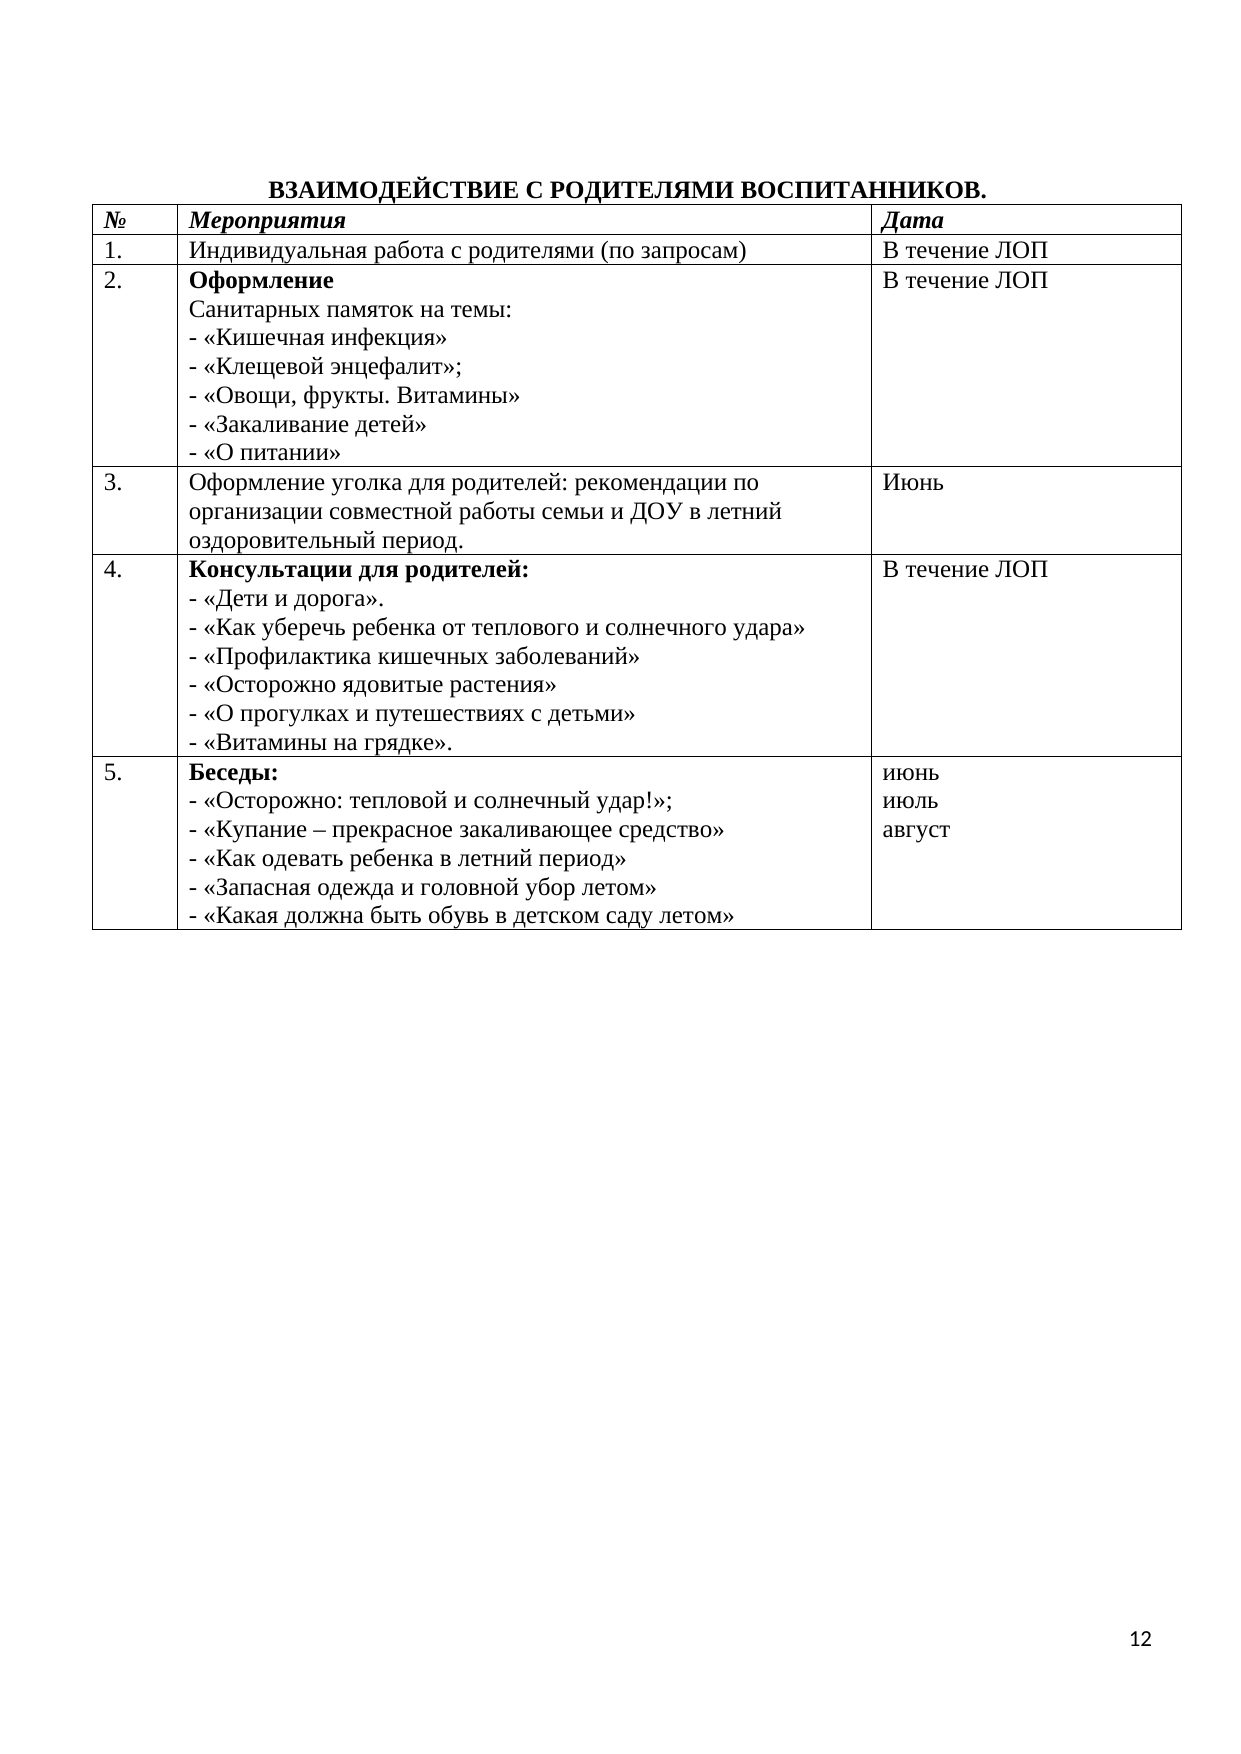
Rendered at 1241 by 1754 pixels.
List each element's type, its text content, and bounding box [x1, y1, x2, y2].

table_cell Июнь [872, 467, 1181, 553]
table_header Дата [872, 205, 1181, 234]
table_cell 3. [93, 467, 177, 553]
table_cell В течение ЛОП [872, 265, 1181, 466]
table_cell 5. [93, 757, 177, 929]
table_cell Беседы: - «Осторожно: тепловой и солнечный удар!»; - «Купание – прекрасное закаливающее средство» - «Как одевать ребенка в летний период» - «Запасная одежда и головной убор летом» - «Какая должна быть обувь в детском саду летом» [178, 757, 871, 929]
table_cell Оформление уголка для родителей: рекомендации по организации совместной работы семьи и ДОУ в летний оздоровительный период. [178, 467, 871, 553]
table_cell Консультации для родителей: - «Дети и дорога». - «Как уберечь ребенка от теплового и солнечного удара» - «Профилактика кишечных заболеваний» - «Осторожно ядовитые растения» - «О прогулках и путешествиях с детьми» - «Витамины на грядке». [178, 555, 871, 756]
text ВЗАИМОДЕЙСТВИЕ С РОДИТЕЛЯМИ ВОСПИТАННИКОВ. [103, 176, 1152, 204]
table_cell Индивидуальная работа с родителями (по запросам) [178, 235, 871, 264]
table_header № [93, 205, 177, 234]
table_cell 1. [93, 235, 177, 264]
table_cell 4. [93, 555, 177, 756]
table_cell 2. [93, 265, 177, 466]
table_cell В течение ЛОП [872, 235, 1181, 264]
table_header Мероприятия [178, 205, 871, 234]
table_cell июнь июль август [872, 757, 1181, 929]
table_cell В течение ЛОП [872, 555, 1181, 756]
table_cell Оформление Санитарных памяток на темы: - «Кишечная инфекция» - «Клещевой энцефалит»; - «Овощи, фрукты. Витамины» - «Закаливание детей» - «О питании» [178, 265, 871, 466]
